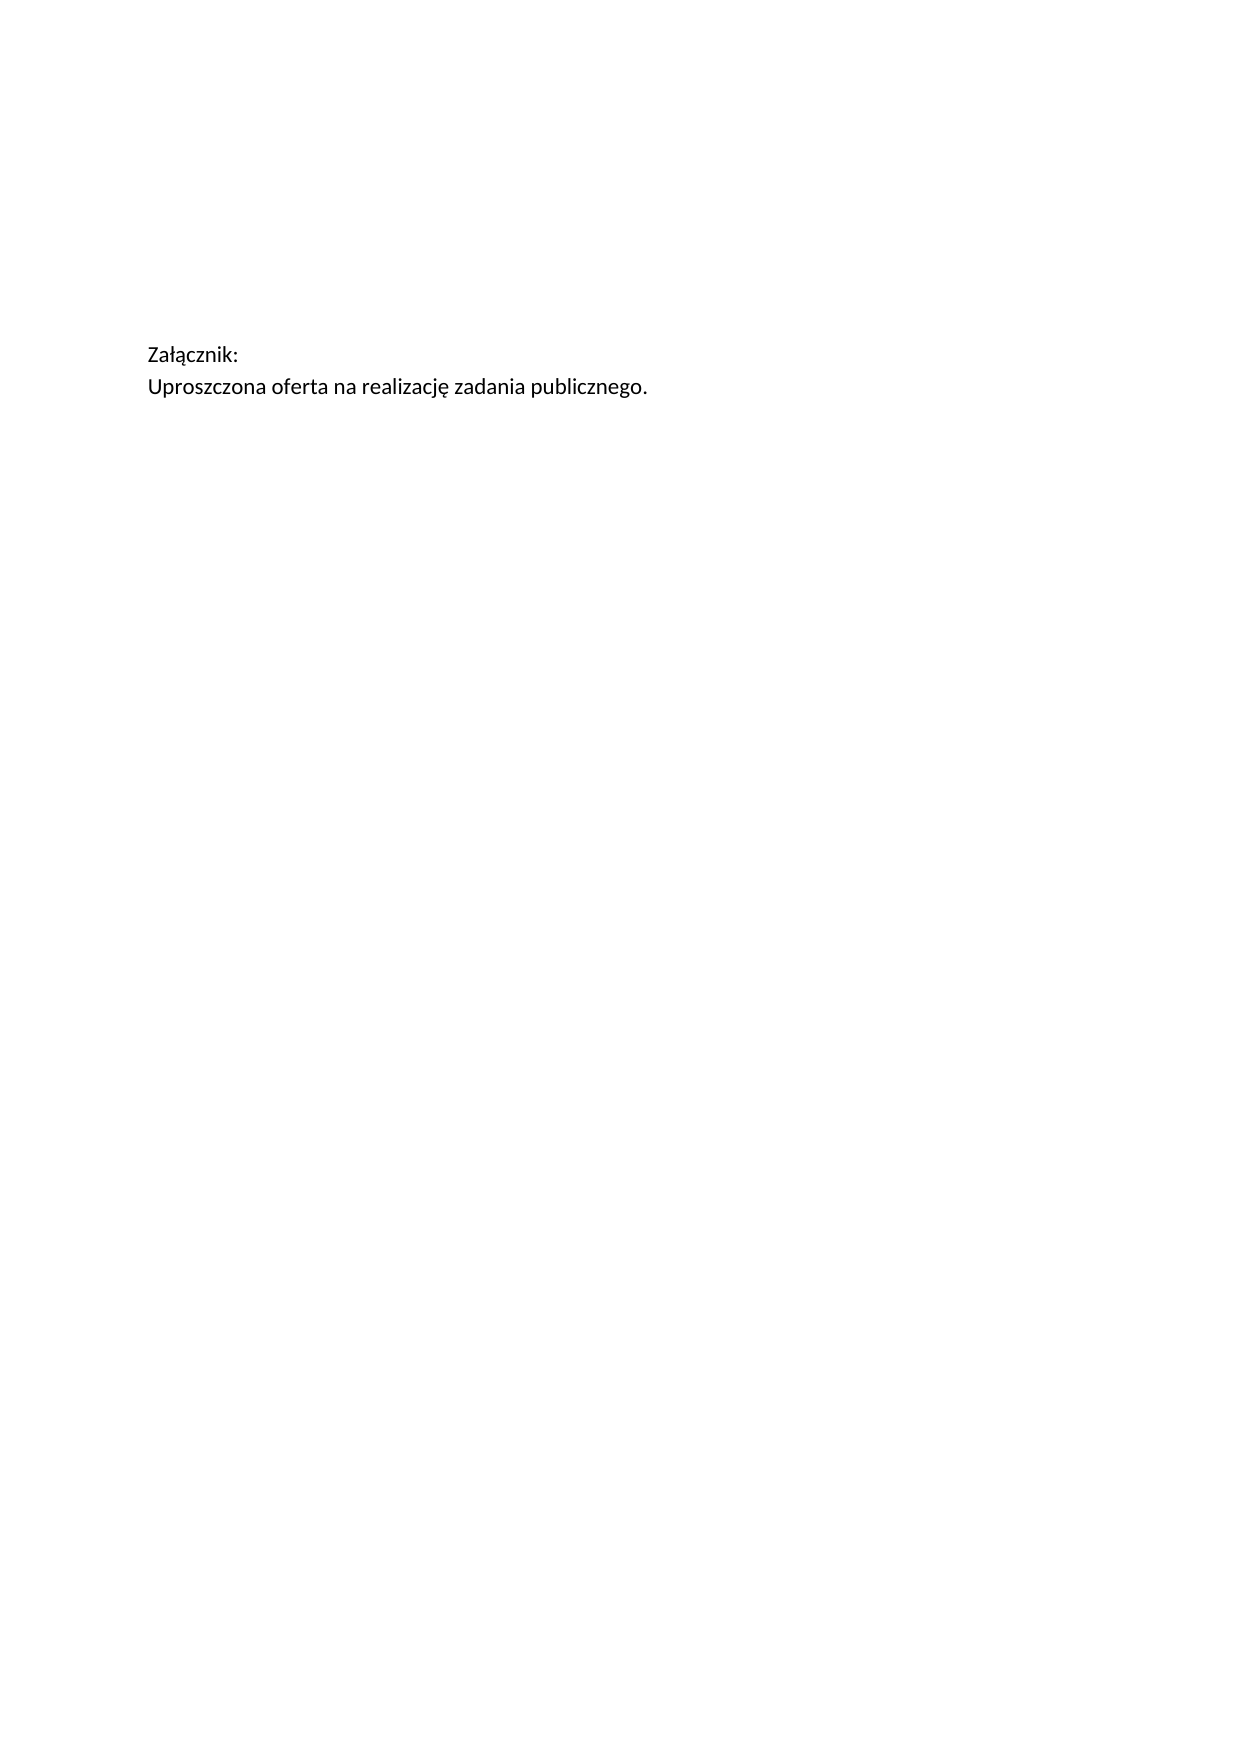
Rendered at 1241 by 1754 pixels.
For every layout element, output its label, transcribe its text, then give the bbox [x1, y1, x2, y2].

text Załącznik: Uproszczona oferta na realizację zadania publicznego. [148, 340, 1092, 400]
